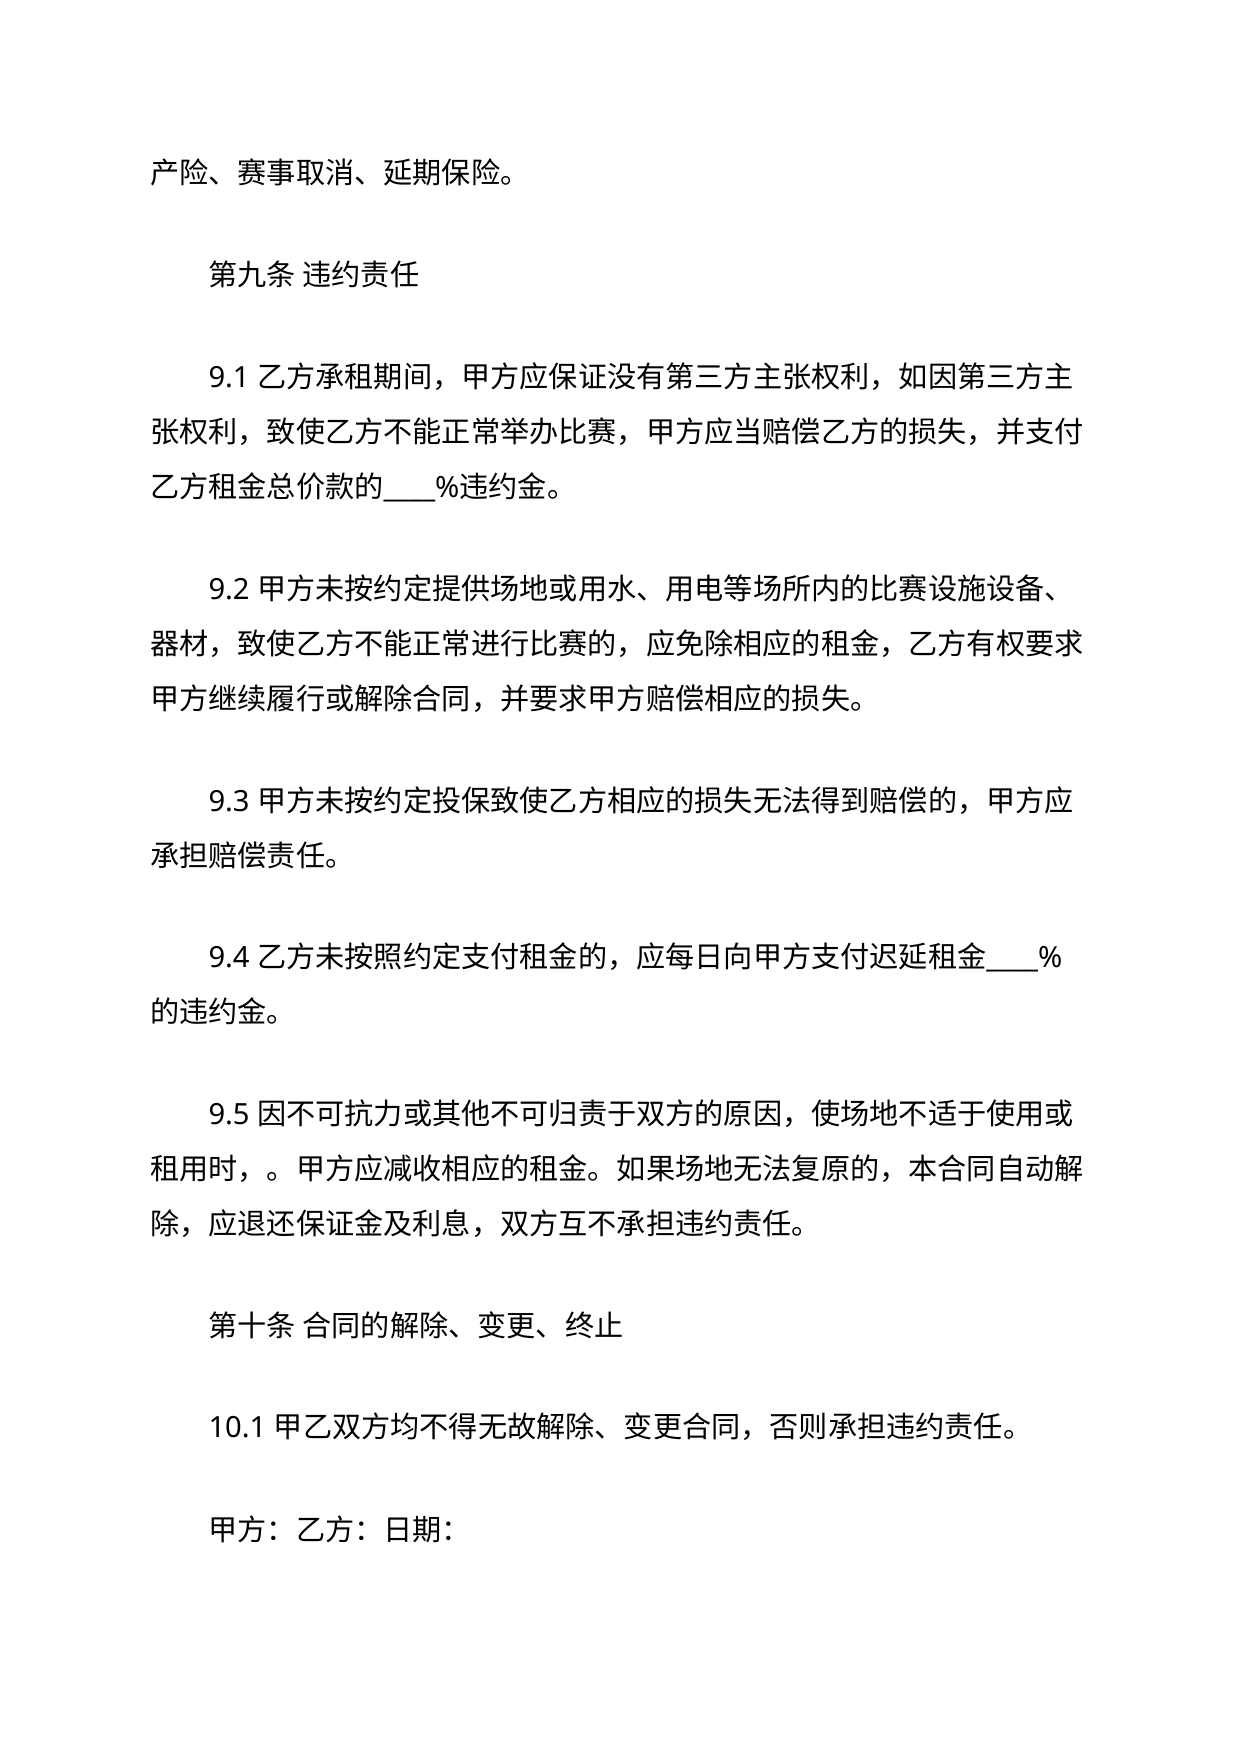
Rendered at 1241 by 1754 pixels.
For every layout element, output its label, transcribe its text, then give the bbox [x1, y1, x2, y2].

text 10.1 甲乙双方均不得无故解除、变更合同，否则承担违约责任。 [150, 1404, 1090, 1446]
text 9.2 甲方未按约定提供场地或用水、用电等场所内的比赛设施设备、器材，致使乙方不能正常进行比赛的，应免除相应的租金，乙方有权要求甲方继续履行或解除合同，并要求甲方赔偿相应的损失。 [150, 565, 1090, 718]
text 9.3 甲方未按约定投保致使乙方相应的损失无法得到赔偿的，甲方应承担赔偿责任。 [150, 777, 1090, 874]
text 第九条 违约责任 [150, 252, 1090, 294]
text 甲方：乙方：日期： [150, 1506, 1090, 1548]
text 9.1 乙方承租期间，甲方应保证没有第三方主张权利，如因第三方主张权利，致使乙方不能正常举办比赛，甲方应当赔偿乙方的损失，并支付乙方租金总价款的____%违约金。 [150, 353, 1090, 506]
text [150, 150, 1090, 192]
text 第十条 合同的解除、变更、终止 [150, 1302, 1090, 1344]
text 9.4 乙方未按照约定支付租金的，应每日向甲方支付迟延租金____%的违约金。 [150, 934, 1090, 1031]
text 9.5 因不可抗力或其他不可归责于双方的原因，使场地不适于使用或租用时，。甲方应减收相应的租金。如果场地无法复原的，本合同自动解除，应退还保证金及利息，双方互不承担违约责任。 [150, 1091, 1090, 1243]
